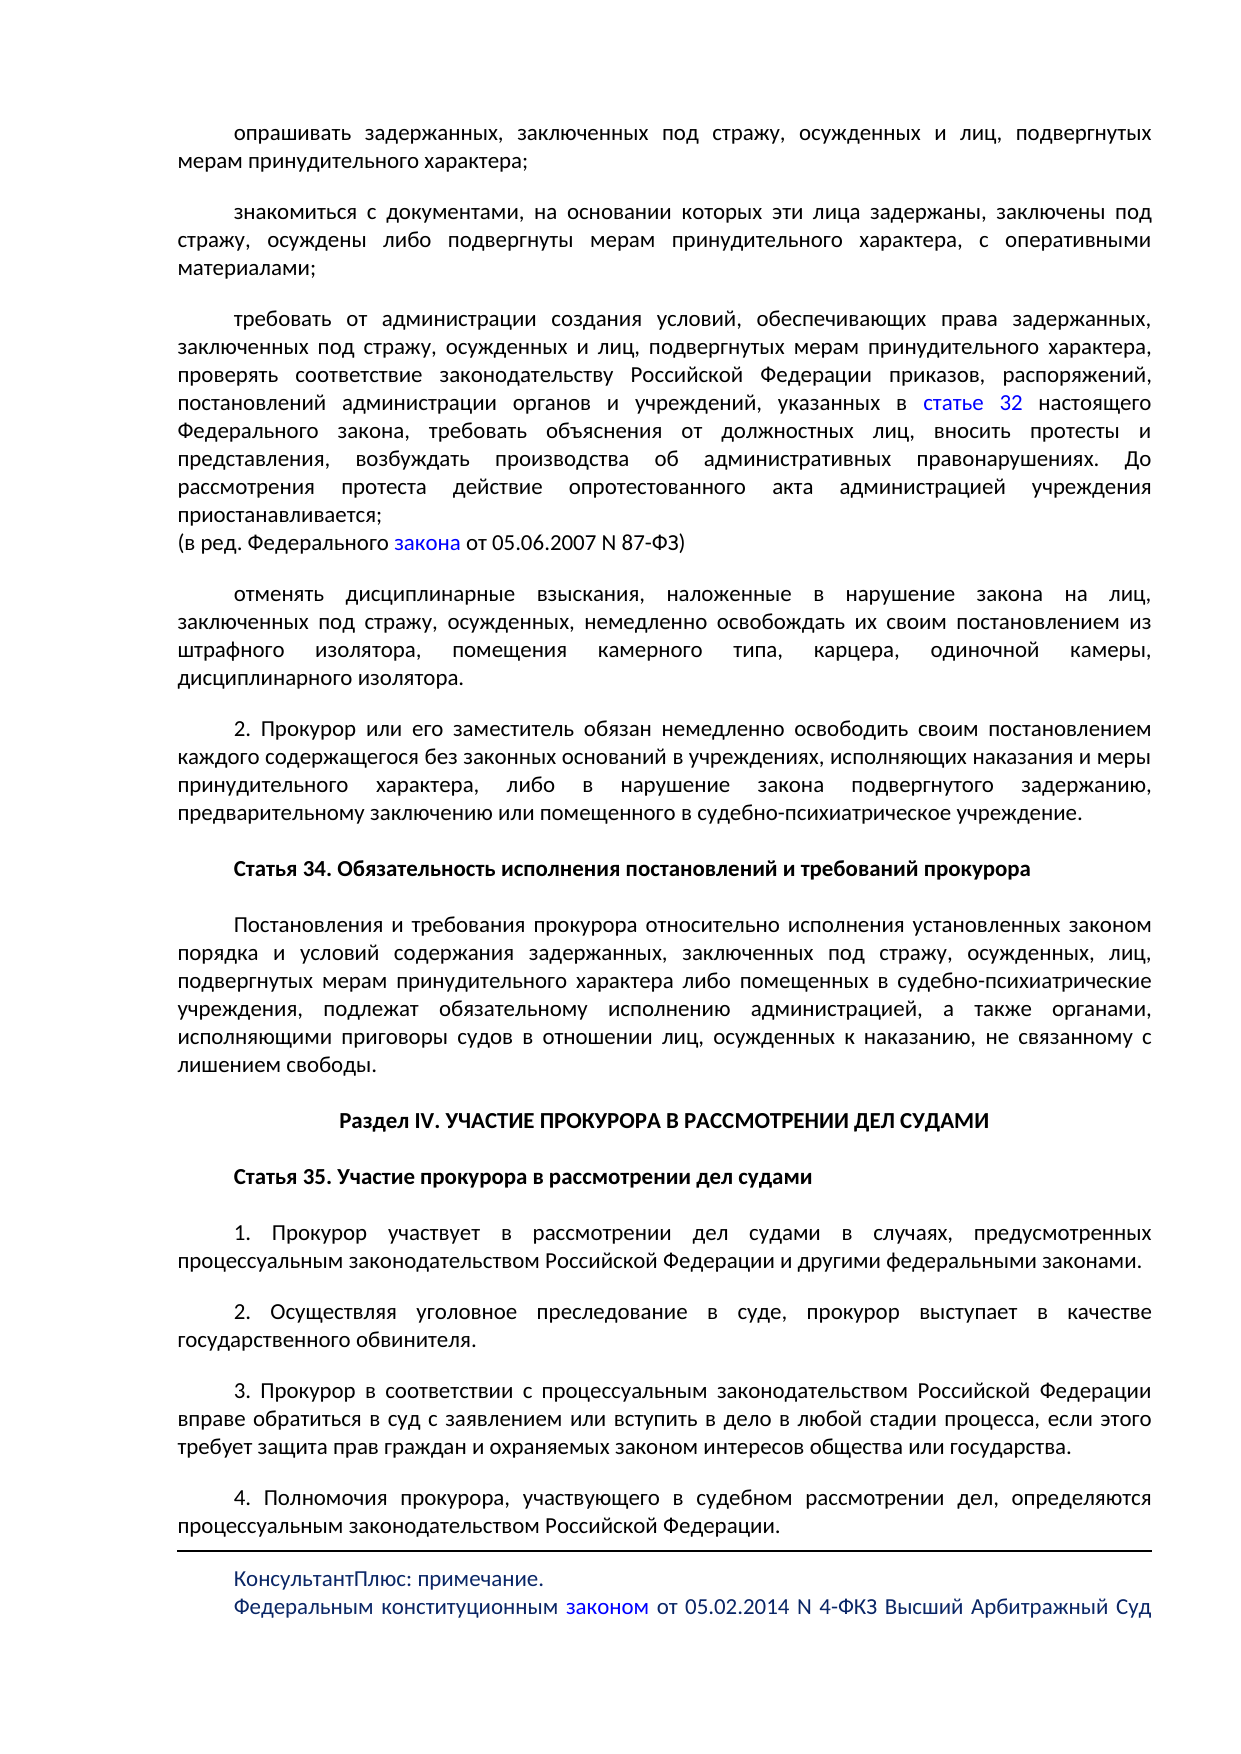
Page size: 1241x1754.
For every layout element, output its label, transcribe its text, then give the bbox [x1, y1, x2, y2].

text 1. Прокурор участвует в рассмотрении дел судами в случаях, предусмотренных процессуальным законодательством Российской Федерации и другими федеральными законами. [177, 1218, 1152, 1274]
text требовать от администрации создания условий, обеспечивающих права задержанных, заключенных под стражу, осужденных и лиц, подвергнутых мерам принудительного характера, проверять соответствие законодательству Российской Федерации приказов, распоряжений, постановлений администрации органов и учреждений, указанных в статье 32 настоящего Федерального закона, требовать объяснения от должностных лиц, вносить протесты и представления, возбуждать производства об административных правонарушениях. До рассмотрения протеста действие опротестованного акта администрацией учреждения приостанавливается; [177, 304, 1152, 528]
text отменять дисциплинарные взыскания, наложенные в нарушение закона на лиц, заключенных под стражу, осужденных, немедленно освобождать их своим постановлением из штрафного изолятора, помещения камерного типа, карцера, одиночной камеры, дисциплинарного изолятора. [177, 579, 1152, 691]
text Постановления и требования прокурора относительно исполнения установленных законом порядка и условий содержания задержанных, заключенных под стражу, осужденных, лиц, подвергнутых мерам принудительного характера либо помещенных в судебно-психиатрические учреждения, подлежат обязательному исполнению администрацией, а также органами, исполняющими приговоры судов в отношении лиц, осужденных к наказанию, не связанному с лишением свободы. [177, 910, 1152, 1078]
text знакомиться с документами, на основании которых эти лица задержаны, заключены под стражу, осуждены либо подвергнуты мерам принудительного характера, с оперативными материалами; [177, 197, 1152, 281]
text (в ред. Федерального закона от 05.06.2007 N 87-ФЗ) [177, 528, 1152, 556]
title Статья 34. Обязательность исполнения постановлений и требований прокурора [177, 854, 1152, 882]
text 4. Полномочия прокурора, участвующего в судебном рассмотрении дел, определяются процессуальным законодательством Российской Федерации. [177, 1483, 1152, 1539]
text КонсультантПлюс: примечание. [177, 1564, 1152, 1592]
text 2. Осуществляя уголовное преследование в суде, прокурор выступает в качестве государственного обвинителя. [177, 1297, 1152, 1353]
text опрашивать задержанных, заключенных под стражу, осужденных и лиц, подвергнутых мерам принудительного характера; [177, 118, 1152, 174]
text 2. Прокурор или его заместитель обязан немедленно освободить своим постановлением каждого содержащегося без законных оснований в учреждениях, исполняющих наказания и меры принудительного характера, либо в нарушение закона подвергнутого задержанию, предварительному заключению или помещенного в судебно-психиатрическое учреждение. [177, 714, 1152, 826]
title Статья 35. Участие прокурора в рассмотрении дел судами [177, 1162, 1152, 1191]
title Раздел IV. УЧАСТИЕ ПРОКУРОРА В РАССМОТРЕНИИ ДЕЛ СУДАМИ [177, 1106, 1152, 1134]
text 3. Прокурор в соответствии с процессуальным законодательством Российской Федерации вправе обратиться в суд с заявлением или вступить в дело в любой стадии процесса, если этого требует защита прав граждан и охраняемых законом интересов общества или государства. [177, 1376, 1152, 1461]
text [177, 1592, 1152, 1620]
